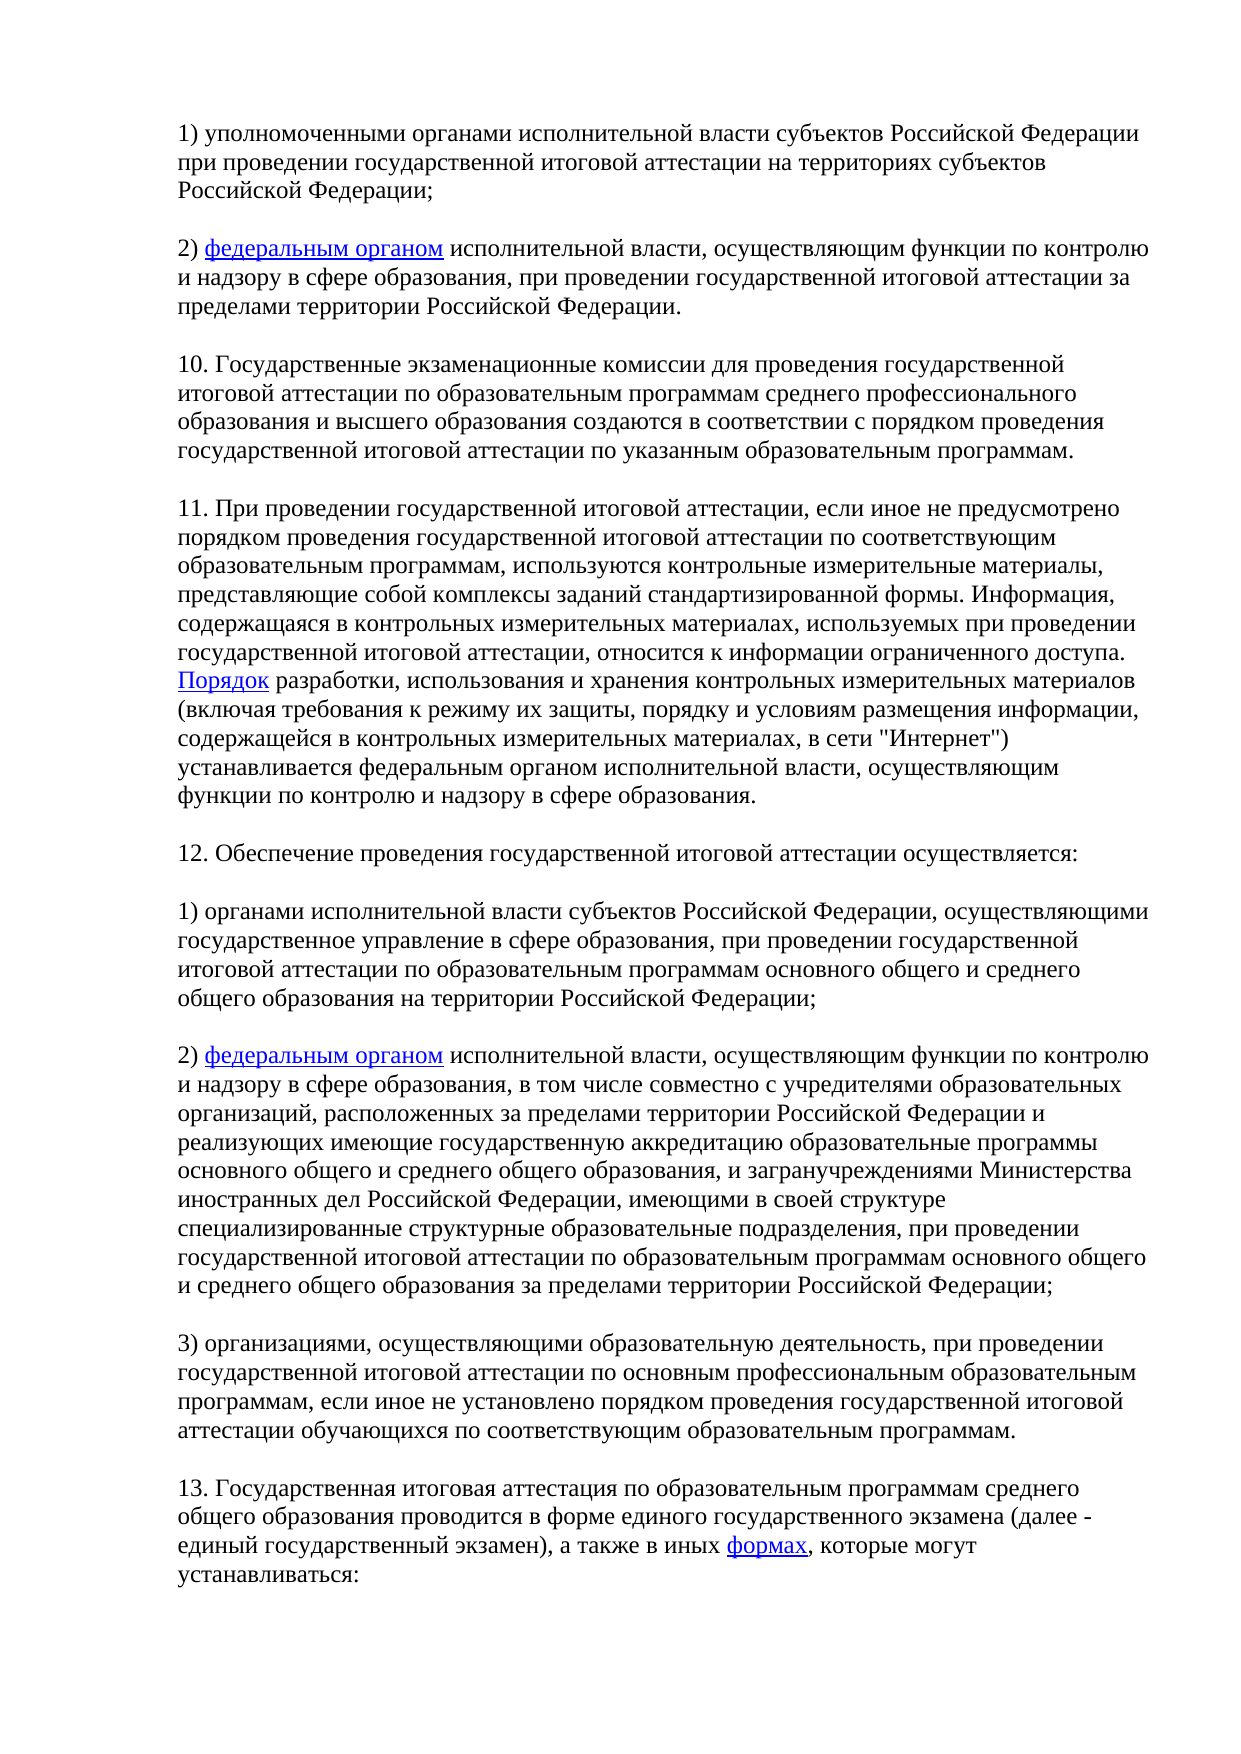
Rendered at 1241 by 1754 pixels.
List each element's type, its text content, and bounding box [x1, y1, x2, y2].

text 11. При проведении государственной итоговой аттестации, если иное не предусмотрено порядком проведения государственной итоговой аттестации по соответствующим образовательным программам, используются контрольные измерительные материалы, представляющие собой комплексы заданий стандартизированной формы. Информация, содержащаяся в контрольных измерительных материалах, используемых при проведении государственной итоговой аттестации, относится к информации ограниченного доступа. Порядок разработки, использования и хранения контрольных измерительных материалов (включая требования к режиму их защиты, порядку и условиям размещения информации, содержащейся в контрольных измерительных материалах, в сети "Интернет") устанавливается федеральным органом исполнительной власти, осуществляющим функции по контролю и надзору в сфере образования. [177, 493, 1152, 809]
text 13. Государственная итоговая аттестация по образовательным программам среднего общего образования проводится в форме единого государственного экзамена (далее - единый государственный экзамен), а также в иных формах, которые могут устанавливаться: [177, 1473, 1152, 1588]
text 1) органами исполнительной власти субъектов Российской Федерации, осуществляющими государственное управление в сфере образования, при проведении государственной итоговой аттестации по образовательным программам основного общего и среднего общего образования на территории Российской Федерации; [177, 896, 1152, 1011]
text 2) федеральным органом исполнительной власти, осуществляющим функции по контролю и надзору в сфере образования, в том числе совместно с учредителями образовательных организаций, расположенных за пределами территории Российской Федерации и реализующих имеющие государственную аккредитацию образовательные программы основного общего и среднего общего образования, и загранучреждениями Министерства иностранных дел Российской Федерации, имеющими в своей структуре специализированные структурные образовательные подразделения, при проведении государственной итоговой аттестации по образовательным программам основного общего и среднего общего образования за пределами территории Российской Федерации; [177, 1041, 1152, 1299]
text 2) федеральным органом исполнительной власти, осуществляющим функции по контролю и надзору в сфере образования, при проведении государственной итоговой аттестации за пределами территории Российской Федерации. [177, 233, 1152, 320]
text 3) организациями, осуществляющими образовательную деятельность, при проведении государственной итоговой аттестации по основным профессиональным образовательным программам, если иное не установлено порядком проведения государственной итоговой аттестации обучающихся по соответствующим образовательным программам. [177, 1328, 1152, 1443]
text 1) уполномоченными органами исполнительной власти субъектов Российской Федерации при проведении государственной итоговой аттестации на территориях субъектов Российской Федерации; [177, 118, 1152, 204]
text 12. Обеспечение проведения государственной итоговой аттестации осуществляется: [177, 838, 1152, 867]
text 10. Государственные экзаменационные комиссии для проведения государственной итоговой аттестации по образовательным программам среднего профессионального образования и высшего образования создаются в соответствии с порядком проведения государственной итоговой аттестации по указанным образовательным программам. [177, 349, 1152, 464]
